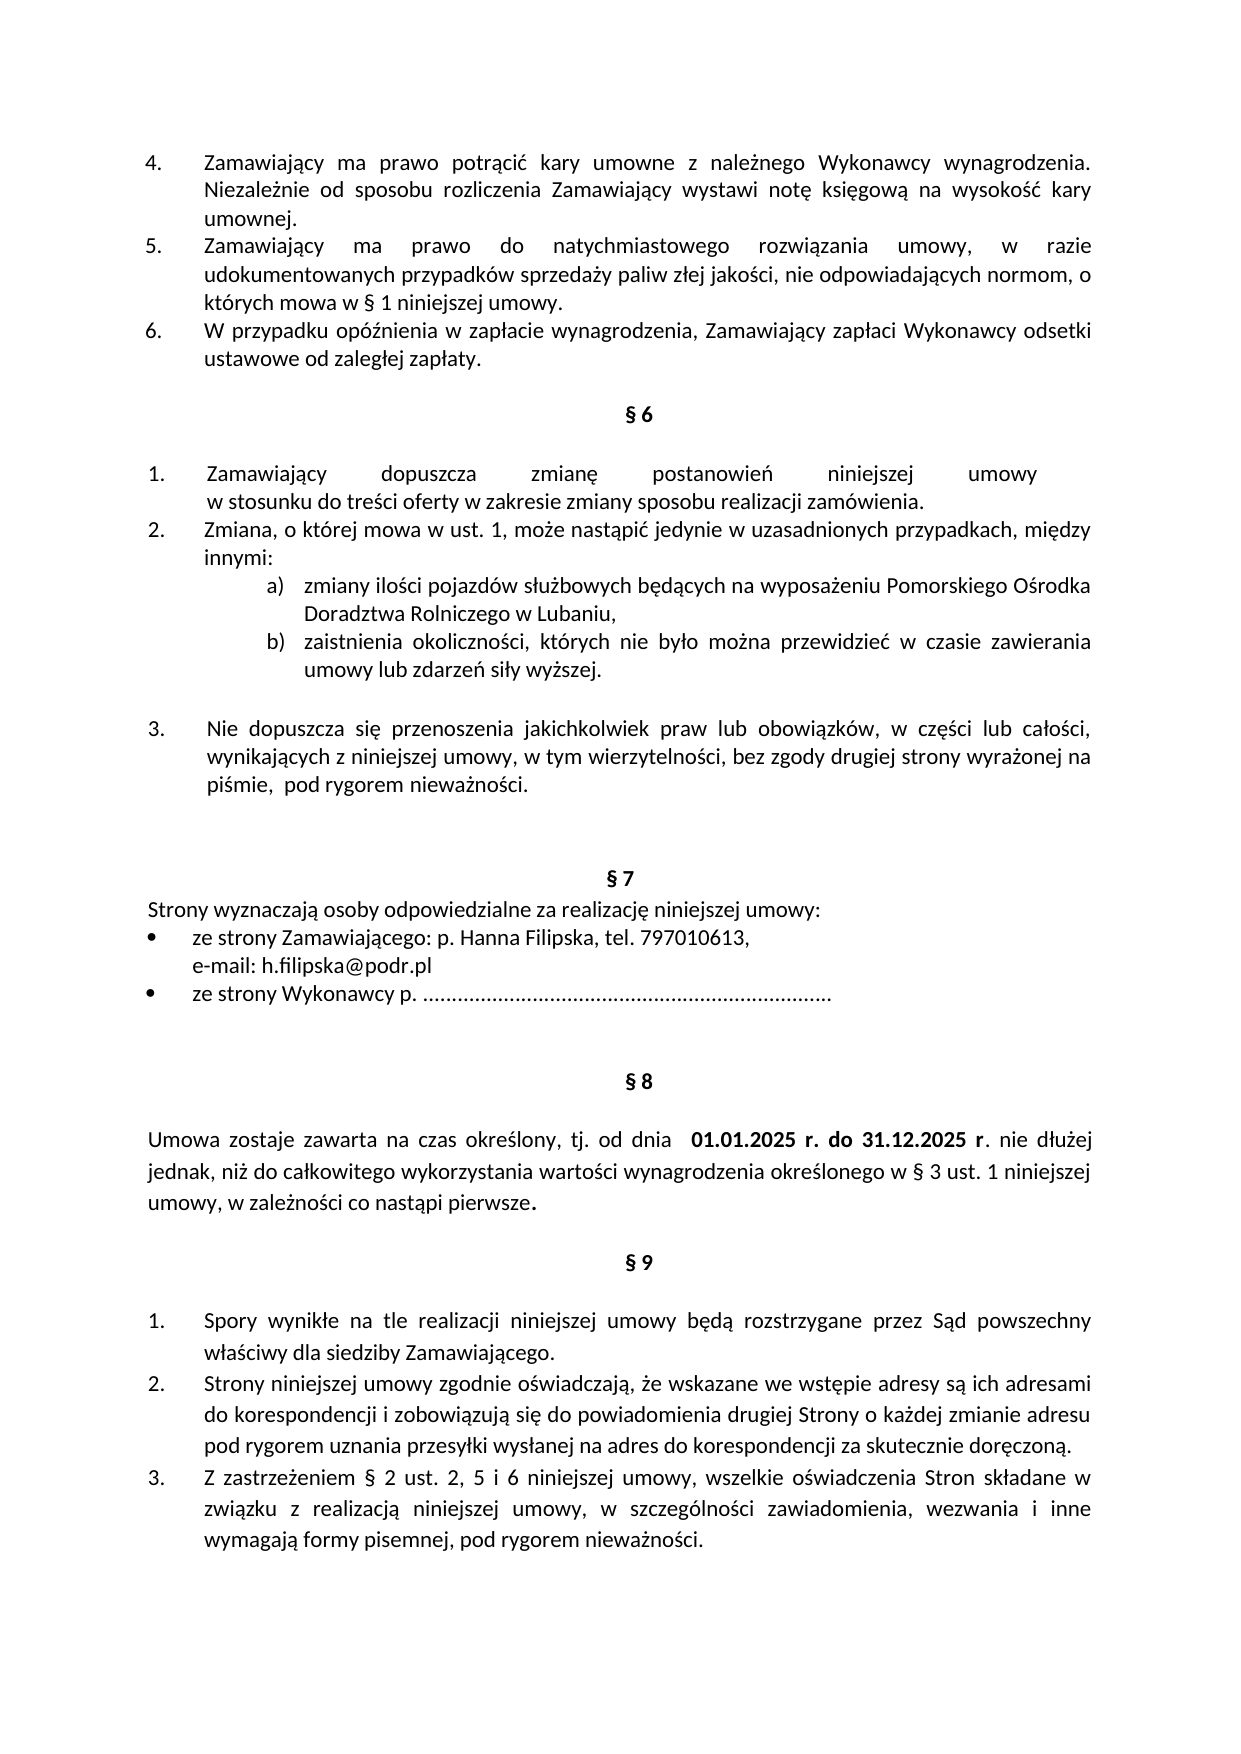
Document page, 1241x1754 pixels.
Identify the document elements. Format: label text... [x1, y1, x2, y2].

list Zamawiający ma prawo potrącić kary umowne z należnego Wykonawcy wynagrodzenia. Niezależnie od sposobu rozliczenia Zamawiający wystawi notę księgową na wysokość kary umownej. [145, 148, 1093, 232]
list ze strony Zamawiającego: p. Hanna Filipska, tel. 797010613, e-mail: h.filipska@podr.pl [148, 923, 1093, 979]
list Zamawiający ma prawo do natychmiastowego rozwiązania umowy, w razie udokumentowanych przypadków sprzedaży paliw złej jakości, nie odpowiadających normom, o których mowa w § 1 niniejszej umowy. [145, 232, 1093, 316]
list Nie dopuszcza się przenoszenia jakichkolwiek praw lub obowiązków, w części lub całości, wynikających z niniejszej umowy, w tym wierzytelności, bez zgody drugiej strony wyrażonej na piśmie, pod rygorem nieważności. [148, 714, 1093, 798]
list ze strony Wykonawcy p. ....................................................................... [146, 979, 1093, 1008]
list Z zastrzeżeniem § 2 ust. 2, 5 i 6 niniejszej umowy, wszelkie oświadczenia Stron składane w związku z realizacją niniejszej umowy, w szczególności zawiadomienia, wezwania i inne wymagają formy pisemnej, pod rygorem nieważności. [148, 1460, 1093, 1554]
text § 8 [185, 1067, 1093, 1095]
text Umowa zostaje zawarta na czas określony, tj. od dnia 01.01.2025 r. do 31.12.2025 r. nie dłużej jednak, niż do całkowitego wykorzystania wartości wynagrodzenia określonego w § 3 ust. 1 niniejszej umowy, w zależności co nastąpi pierwsze. [148, 1123, 1093, 1217]
text Strony wyznaczają osoby odpowiedzialne za realizację niniejszej umowy: [148, 892, 1093, 923]
text § 6 [185, 400, 1093, 428]
list W przypadku opóźnienia w zapłacie wynagrodzenia, Zamawiający zapłaci Wykonawcy odsetki ustawowe od zaległej zapłaty. [145, 316, 1093, 372]
list Strony niniejszej umowy zgodnie oświadczają, że wskazane we wstępie adresy są ich adresami do korespondencji i zobowiązują się do powiadomienia drugiej Strony o każdej zmianie adresu pod rygorem uznania przesyłki wysłanej na adres do korespondencji za skutecznie doręczoną. [148, 1366, 1093, 1460]
list zmiany ilości pojazdów służbowych będących na wyposażeniu Pomorskiego Ośrodka Doradztwa Rolniczego w Lubaniu, [266, 571, 1093, 627]
text § 9 [185, 1248, 1093, 1276]
text § 7 [148, 861, 1093, 892]
list zaistnienia okoliczności, których nie było można przewidzieć w czasie zawierania umowy lub zdarzeń siły wyższej. [266, 627, 1093, 683]
list Spory wynikłe na tle realizacji niniejszej umowy będą rozstrzygane przez Sąd powszechny właściwy dla siedziby Zamawiającego. [148, 1304, 1093, 1366]
list Zamawiający dopuszcza zmianę postanowień niniejszej umowy w stosunku do treści oferty w zakresie zmiany sposobu realizacji zamówienia. [148, 459, 1093, 515]
list Zmiana, o której mowa w ust. 1, może nastąpić jedynie w uzasadnionych przypadkach, między innymi: [148, 515, 1093, 571]
